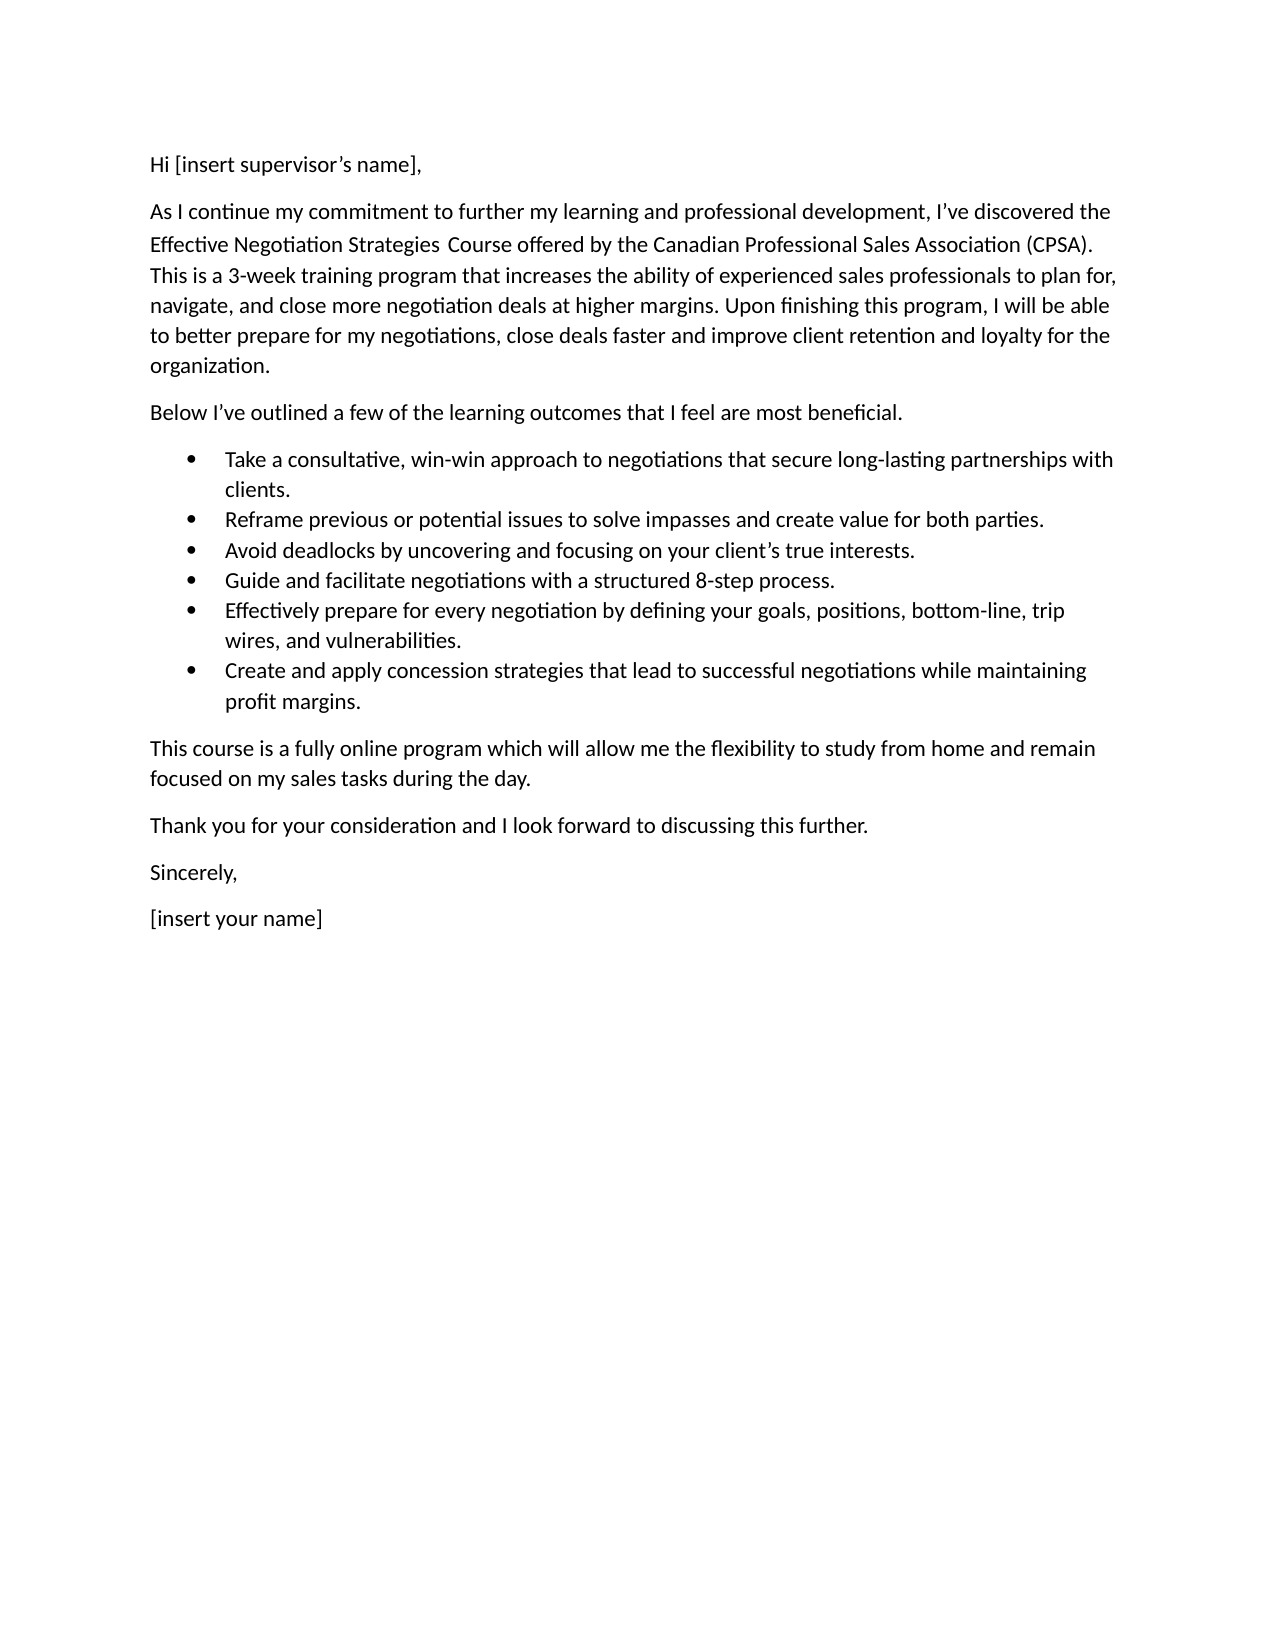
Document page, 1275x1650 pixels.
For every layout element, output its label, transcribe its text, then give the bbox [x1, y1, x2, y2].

text Hi [insert supervisor’s name], [150, 150, 1125, 178]
list Create and apply concession strategies that lead to successful negotiations while maintaining profit margins. [187, 657, 1125, 715]
list Reframe previous or potential issues to solve impasses and create value for both parties. [187, 506, 1125, 534]
list Guide and facilitate negotiations with a structured 8-step process. [187, 566, 1125, 594]
text Thank you for your consideration and I look forward to discussing this further. [150, 811, 1125, 839]
text Sincerely, [150, 858, 1125, 886]
list Avoid deadlocks by uncovering and focusing on your client’s true interests. [187, 536, 1125, 564]
list Take a consultative, win-win approach to negotiations that secure long-lasting partnerships with clients. [187, 445, 1125, 503]
list Effectively prepare for every negotiation by defining your goals, positions, bottom-line, trip wires, and vulnerabilities. [187, 596, 1125, 654]
text Below I’ve outlined a few of the learning outcomes that I feel are most beneficial. [150, 398, 1125, 426]
text [insert your name] [150, 904, 1125, 933]
text This course is a fully online program which will allow me the flexibility to study from home and remain focused on my sales tasks during the day. [150, 734, 1125, 792]
text As I continue my commitment to further my learning and professional development, I’ve discovered the Effective Negotiation Strategies Course offered by the Canadian Professional Sales Association (CPSA). This is a 3-week training program that increases the ability of experienced sales professionals to plan for, navigate, and close more negotiation deals at higher margins. Upon finishing this program, I will be able to better prepare for my negotiations, close deals faster and improve client retention and loyalty for the organization. [150, 197, 1125, 379]
